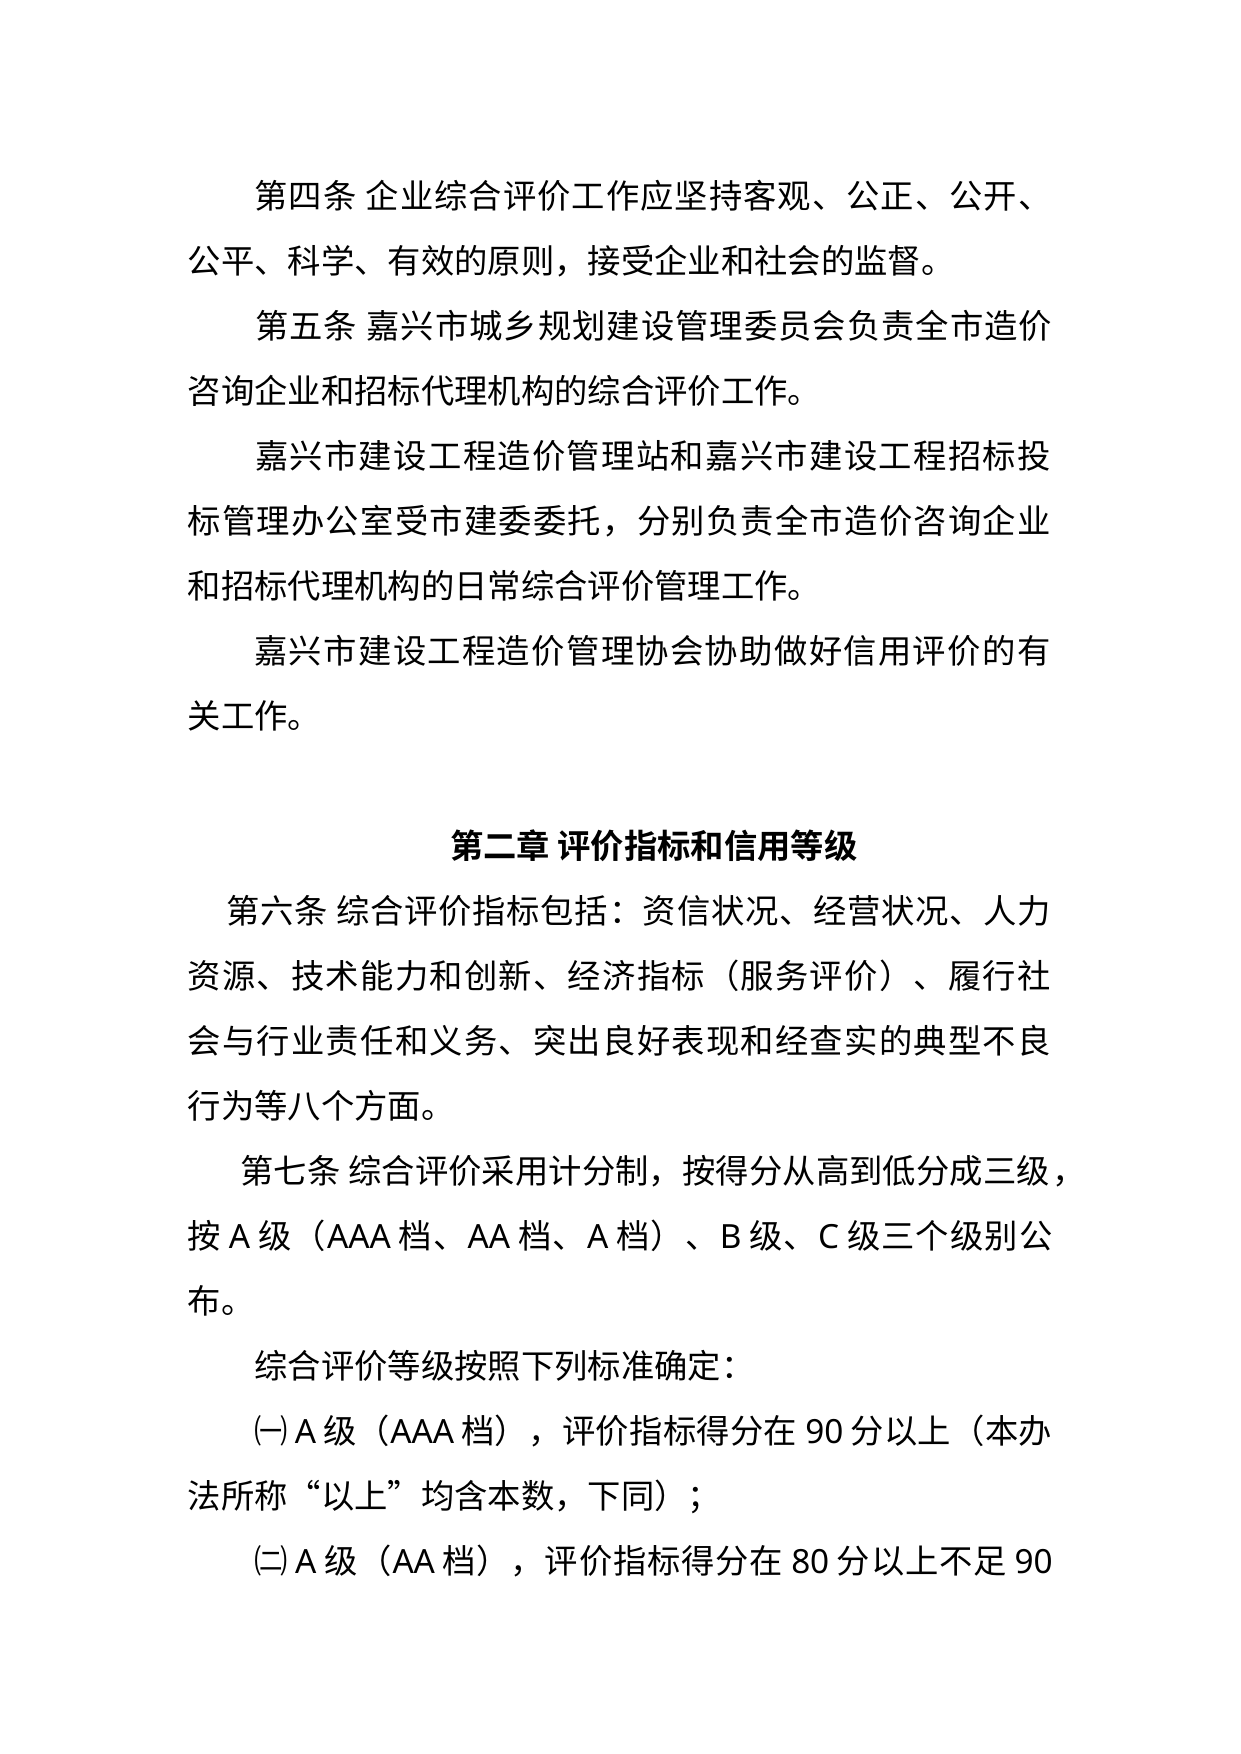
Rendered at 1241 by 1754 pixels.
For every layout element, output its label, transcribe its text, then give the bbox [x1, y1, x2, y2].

text 第四条 企业综合评价工作应坚持客观、公正、公开、公平、科学、有效的原则，接受企业和社会的监督。 [187, 162, 1053, 292]
text 嘉兴市建设工程造价管理协会协助做好信用评价的有关工作。 [187, 617, 1053, 747]
text 第二章 评价指标和信用等级 [187, 812, 1053, 877]
text ㈠A级（AAA档），评价指标得分在90分以上（本办法所称“以上”均含本数，下同）； [187, 1397, 1053, 1527]
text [187, 1527, 1053, 1592]
text 第六条 综合评价指标包括：资信状况、经营状况、人力资源、技术能力和创新、经济指标（服务评价）、履行社会与行业责任和义务、突出良好表现和经查实的典型不良行为等八个方面。 [187, 877, 1053, 1137]
text 第七条 综合评价采用计分制，按得分从高到低分成三级，按A级（AAA档、AA档、A档）、B级、C级三个级别公布。 [187, 1137, 1053, 1332]
text 综合评价等级按照下列标准确定： [187, 1332, 1053, 1397]
text 第五条 嘉兴市城乡规划建设管理委员会负责全市造价咨询企业和招标代理机构的综合评价工作。 [187, 292, 1053, 422]
text 嘉兴市建设工程造价管理站和嘉兴市建设工程招标投标管理办公室受市建委委托，分别负责全市造价咨询企业和招标代理机构的日常综合评价管理工作。 [187, 422, 1053, 617]
